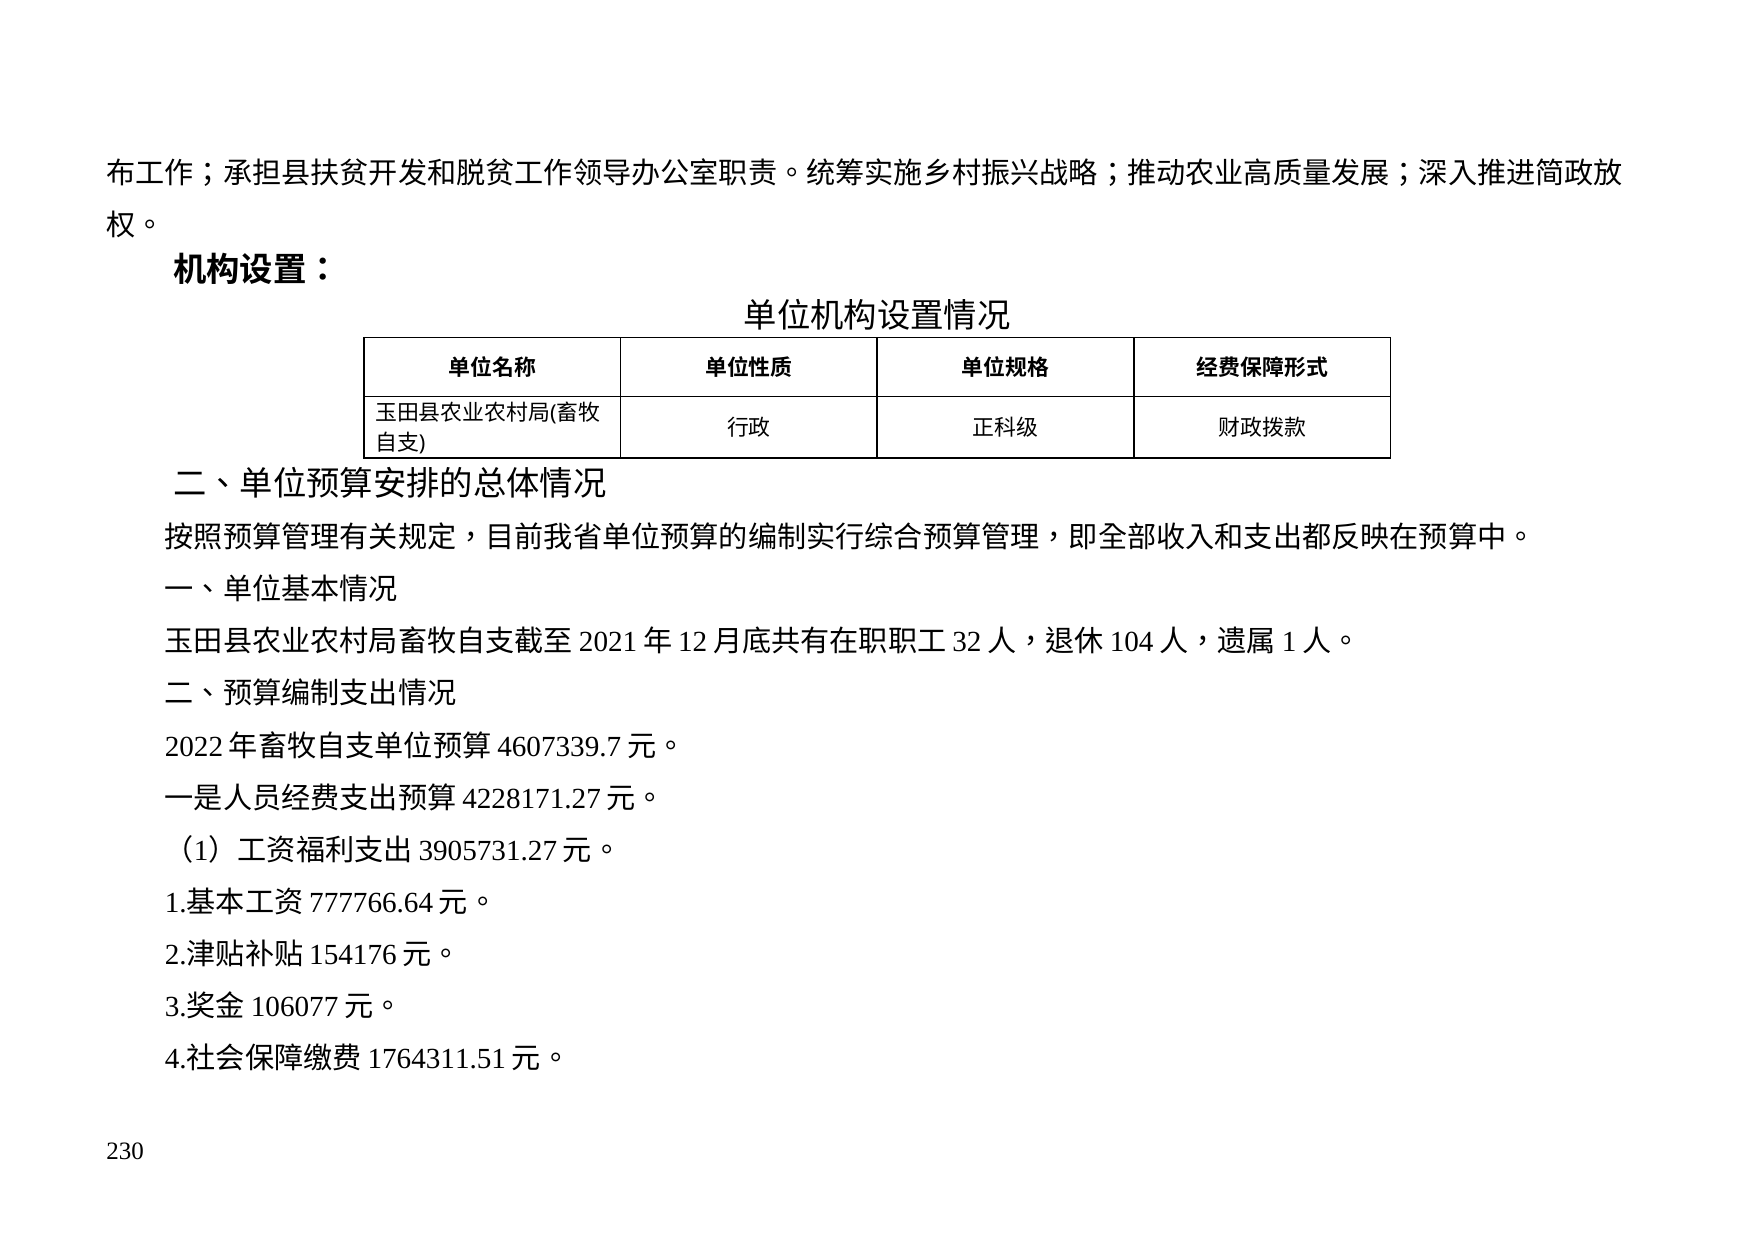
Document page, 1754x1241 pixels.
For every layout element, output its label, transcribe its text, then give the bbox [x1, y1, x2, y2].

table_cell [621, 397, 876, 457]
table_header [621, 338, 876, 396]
text 2022年畜牧自支单位预算4607339.7元。 [106, 714, 1648, 766]
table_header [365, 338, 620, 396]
text 二、单位预算安排的总体情况 [106, 459, 1648, 505]
text 按照预算管理有关规定，目前我省单位预算的编制实行综合预算管理，即全部收入和支出都反映在预算中。 [106, 506, 1648, 558]
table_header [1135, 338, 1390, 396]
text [106, 142, 1648, 246]
text 二、预算编制支出情况 [106, 662, 1648, 714]
text 一、单位基本情况 [106, 558, 1648, 610]
text （1）工资福利支出3905731.27元。 [106, 818, 1648, 871]
text 一是人员经费支出预算4228171.27元。 [106, 766, 1648, 818]
text 单位机构设置情况 [106, 291, 1648, 337]
text 4.社会保障缴费1764311.51元。 [106, 1027, 1648, 1079]
text 玉田县农业农村局畜牧自支截至2021年12月底共有在职职工32人，退休104人，遗属1人。 [106, 610, 1648, 662]
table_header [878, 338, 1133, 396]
text 1.基本工资777766.64元。 [106, 871, 1648, 923]
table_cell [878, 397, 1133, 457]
text 3.奖金106077元。 [106, 975, 1648, 1027]
text 2.津贴补贴154176元。 [106, 923, 1648, 975]
text 机构设置： [106, 246, 1648, 291]
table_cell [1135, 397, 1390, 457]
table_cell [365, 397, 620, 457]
